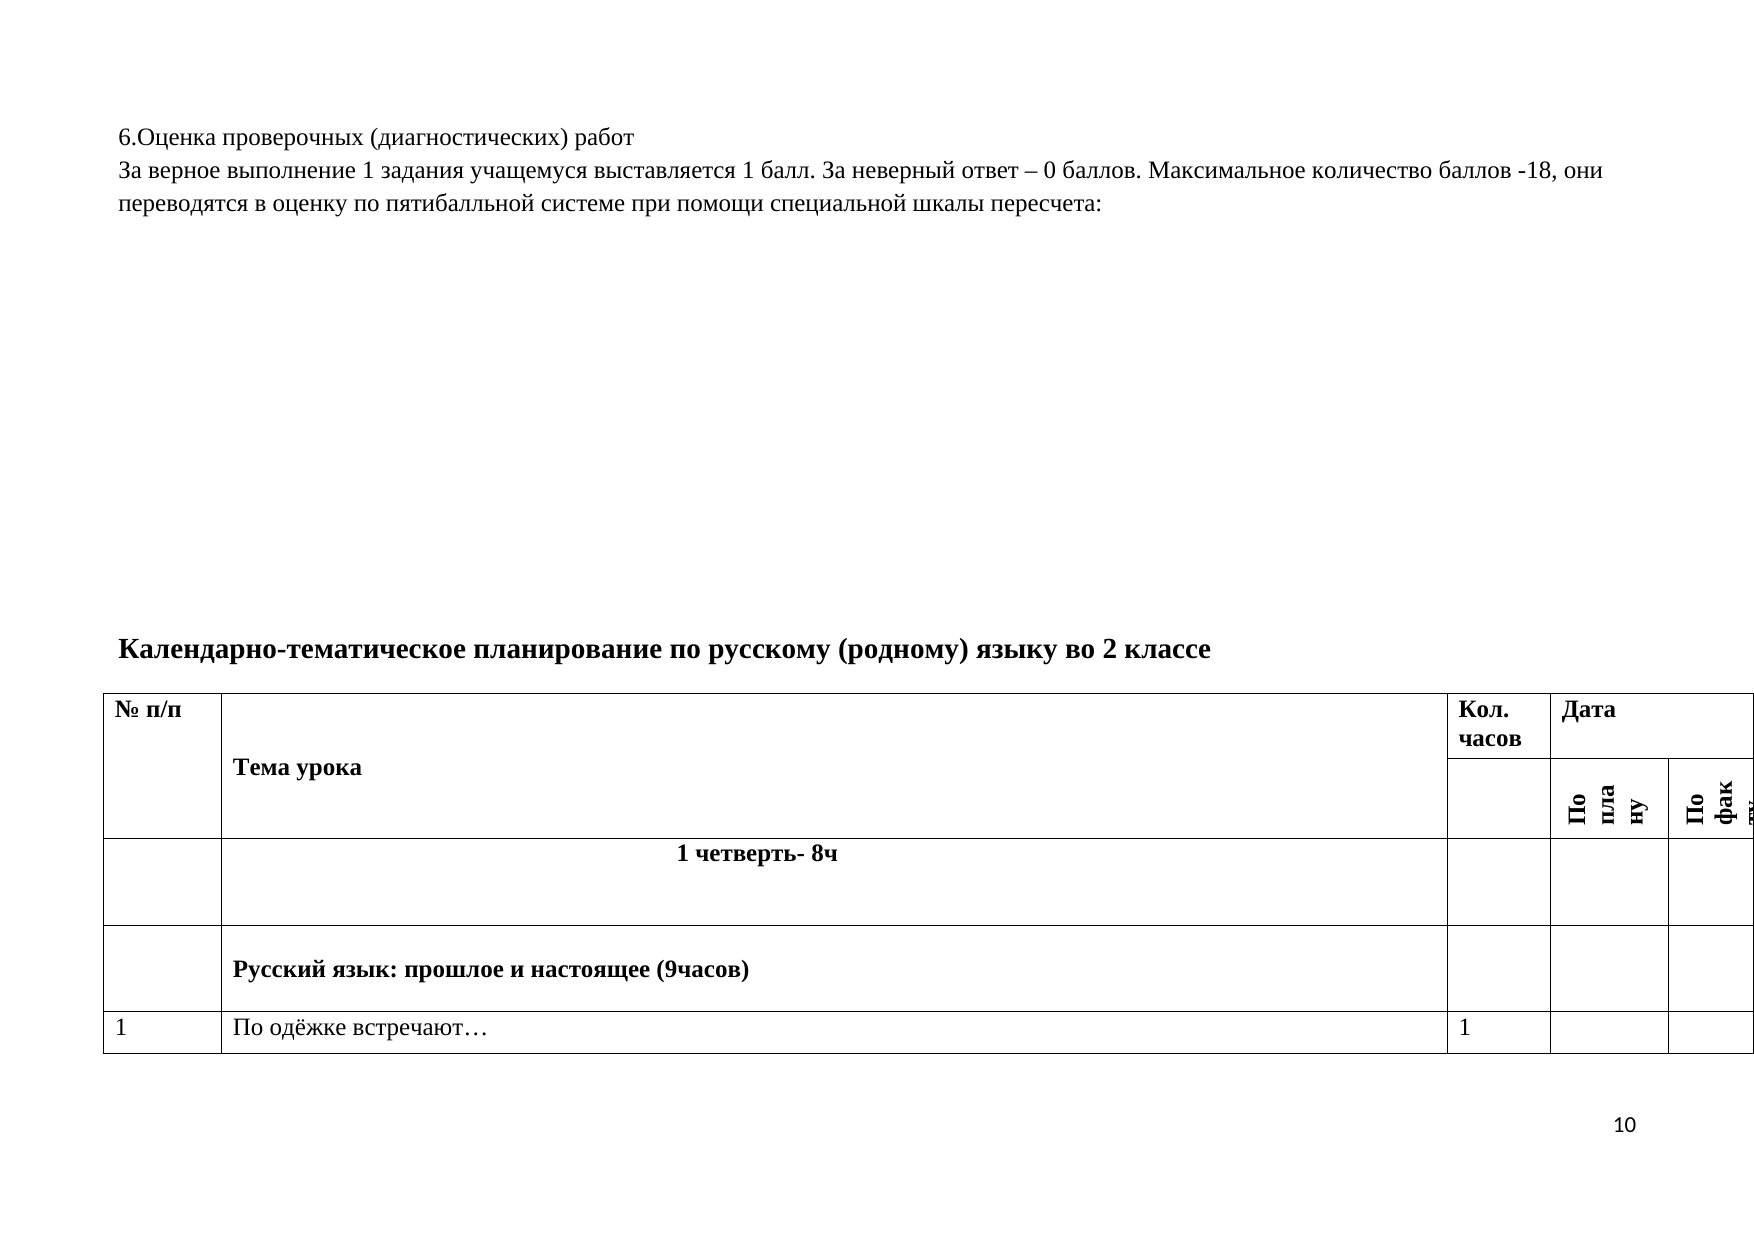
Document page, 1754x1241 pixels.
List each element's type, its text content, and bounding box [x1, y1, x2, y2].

text Календарно-тематическое планирование по русскому (родному) языку во 2 классе [118, 631, 1636, 664]
table_cell [104, 926, 221, 1011]
table_cell [104, 839, 221, 925]
table_cell [1551, 926, 1668, 1011]
text За верное выполнение 1 задания учащемуся выставляется 1 балл. За неверный ответ – 0 баллов. Максимальное количество баллов -18, они переводятся в оценку по пятибалльной системе при помощи специальной шкалы пересчета: [118, 155, 1636, 216]
table_header № п/п [104, 694, 221, 837]
table_cell [1669, 926, 1753, 1011]
table_cell [1551, 839, 1668, 925]
table_cell [1448, 759, 1550, 837]
table_cell По одёжке встречают… [222, 1012, 1447, 1053]
table_cell Русский язык: прошлое и настоящее (9часов) [222, 926, 1447, 1011]
table_cell [1551, 1012, 1668, 1053]
table_cell По плану [1551, 759, 1668, 837]
table_cell [1669, 839, 1753, 925]
table_cell По факту [1669, 759, 1753, 837]
table_header Дата [1551, 694, 1753, 758]
table_cell 1 [1448, 1012, 1550, 1053]
table_cell 1 четверть- 8ч [222, 839, 1447, 925]
table_cell [1669, 1012, 1753, 1053]
text 6.Оценка проверочных (диагностических) работ [118, 122, 1636, 150]
table_cell [1448, 839, 1550, 925]
table_cell [1448, 926, 1550, 1011]
table_header Кол. часов [1448, 694, 1550, 758]
table_header Тема урока [222, 694, 1447, 837]
table_cell 1 [104, 1012, 221, 1053]
